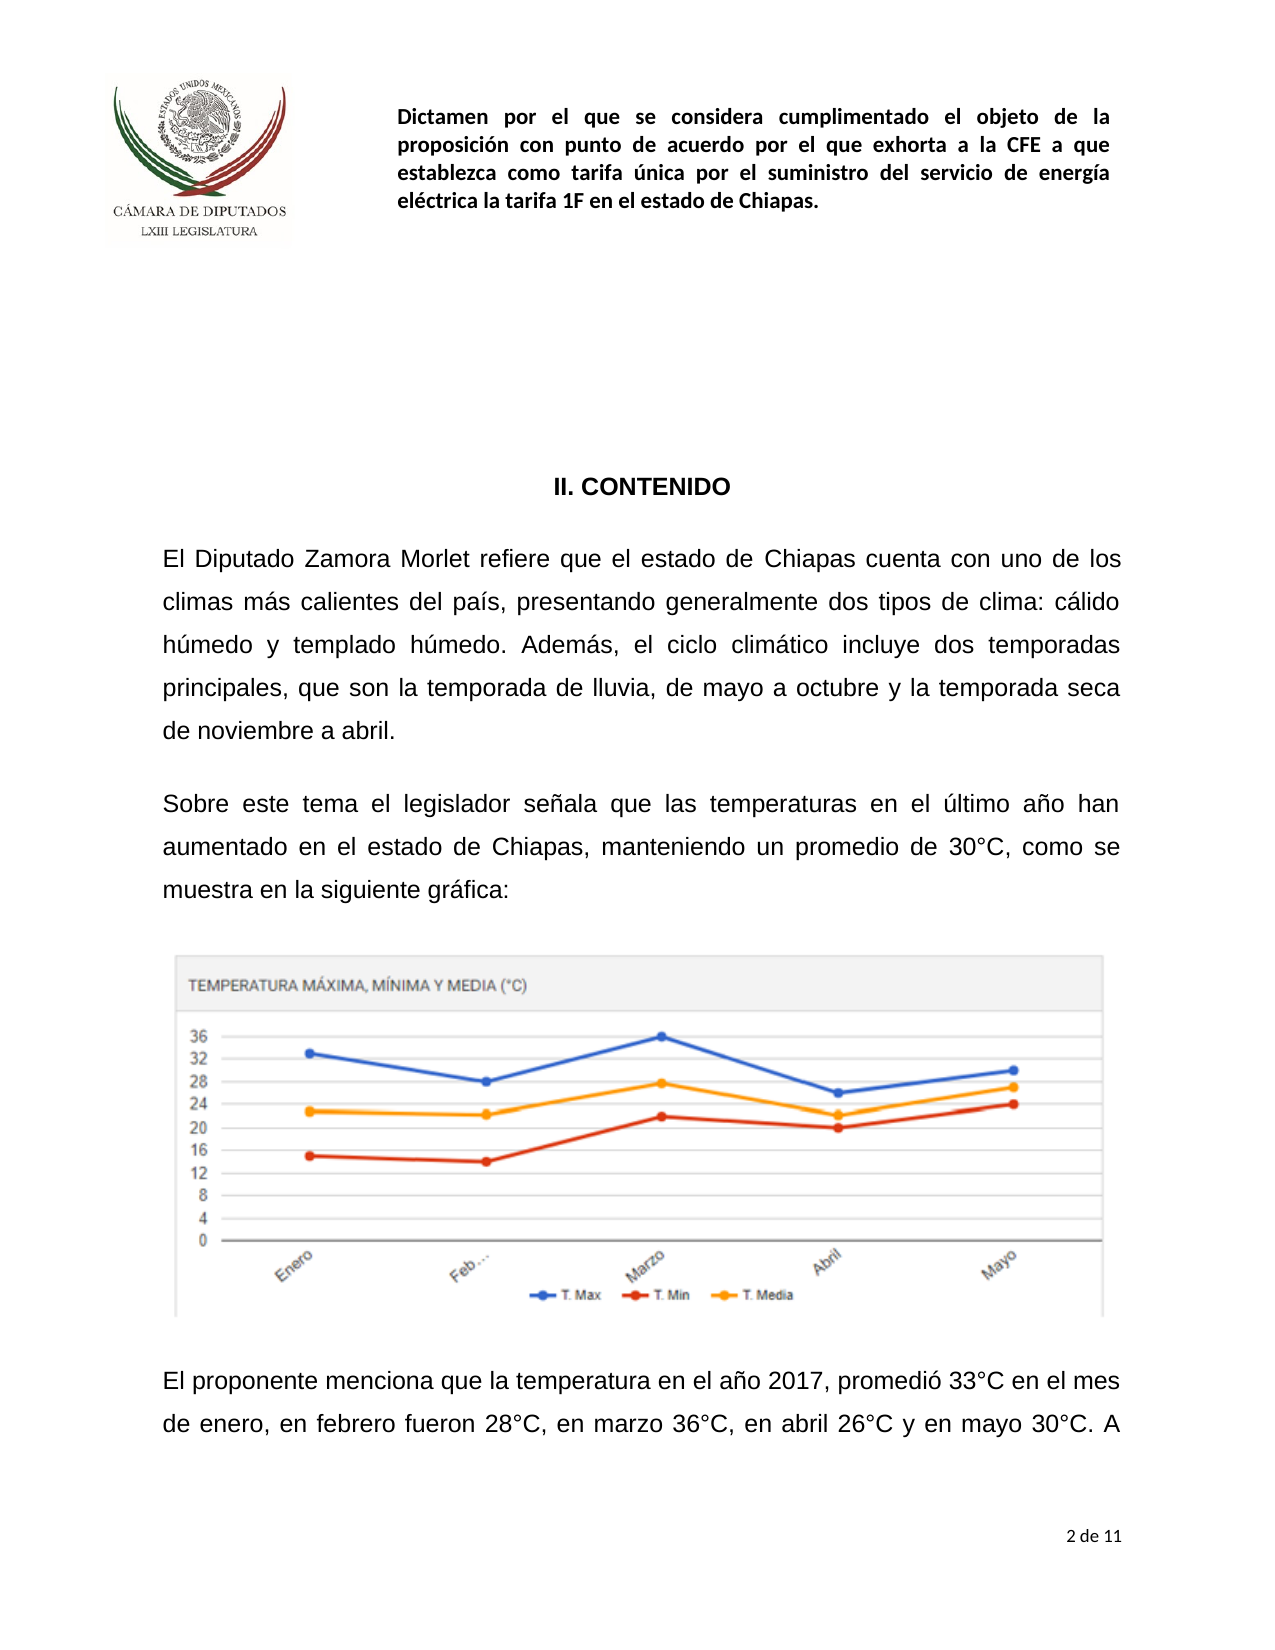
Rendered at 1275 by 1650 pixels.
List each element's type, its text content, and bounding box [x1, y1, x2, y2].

text II. CONTENIDO [162, 471, 1122, 500]
picture [98, 73, 299, 255]
picture [173, 947, 1112, 1322]
text Sobre este tema el legislador señala que las temperaturas en el último año han aumentado en el estado de Chiapas, manteniendo un promedio de 30°C, como se muestra en la siguiente gráfica: [162, 788, 1122, 903]
text El Diputado Zamora Morlet refiere que el estado de Chiapas cuenta con uno de los climas más calientes del país, presentando generalmente dos tipos de clima: cálido húmedo y templado húmedo. Además, el ciclo climático incluye dos temporadas principales, que son la temporada de lluvia, de mayo a octubre y la temporada seca de noviembre a abril. [162, 544, 1122, 745]
